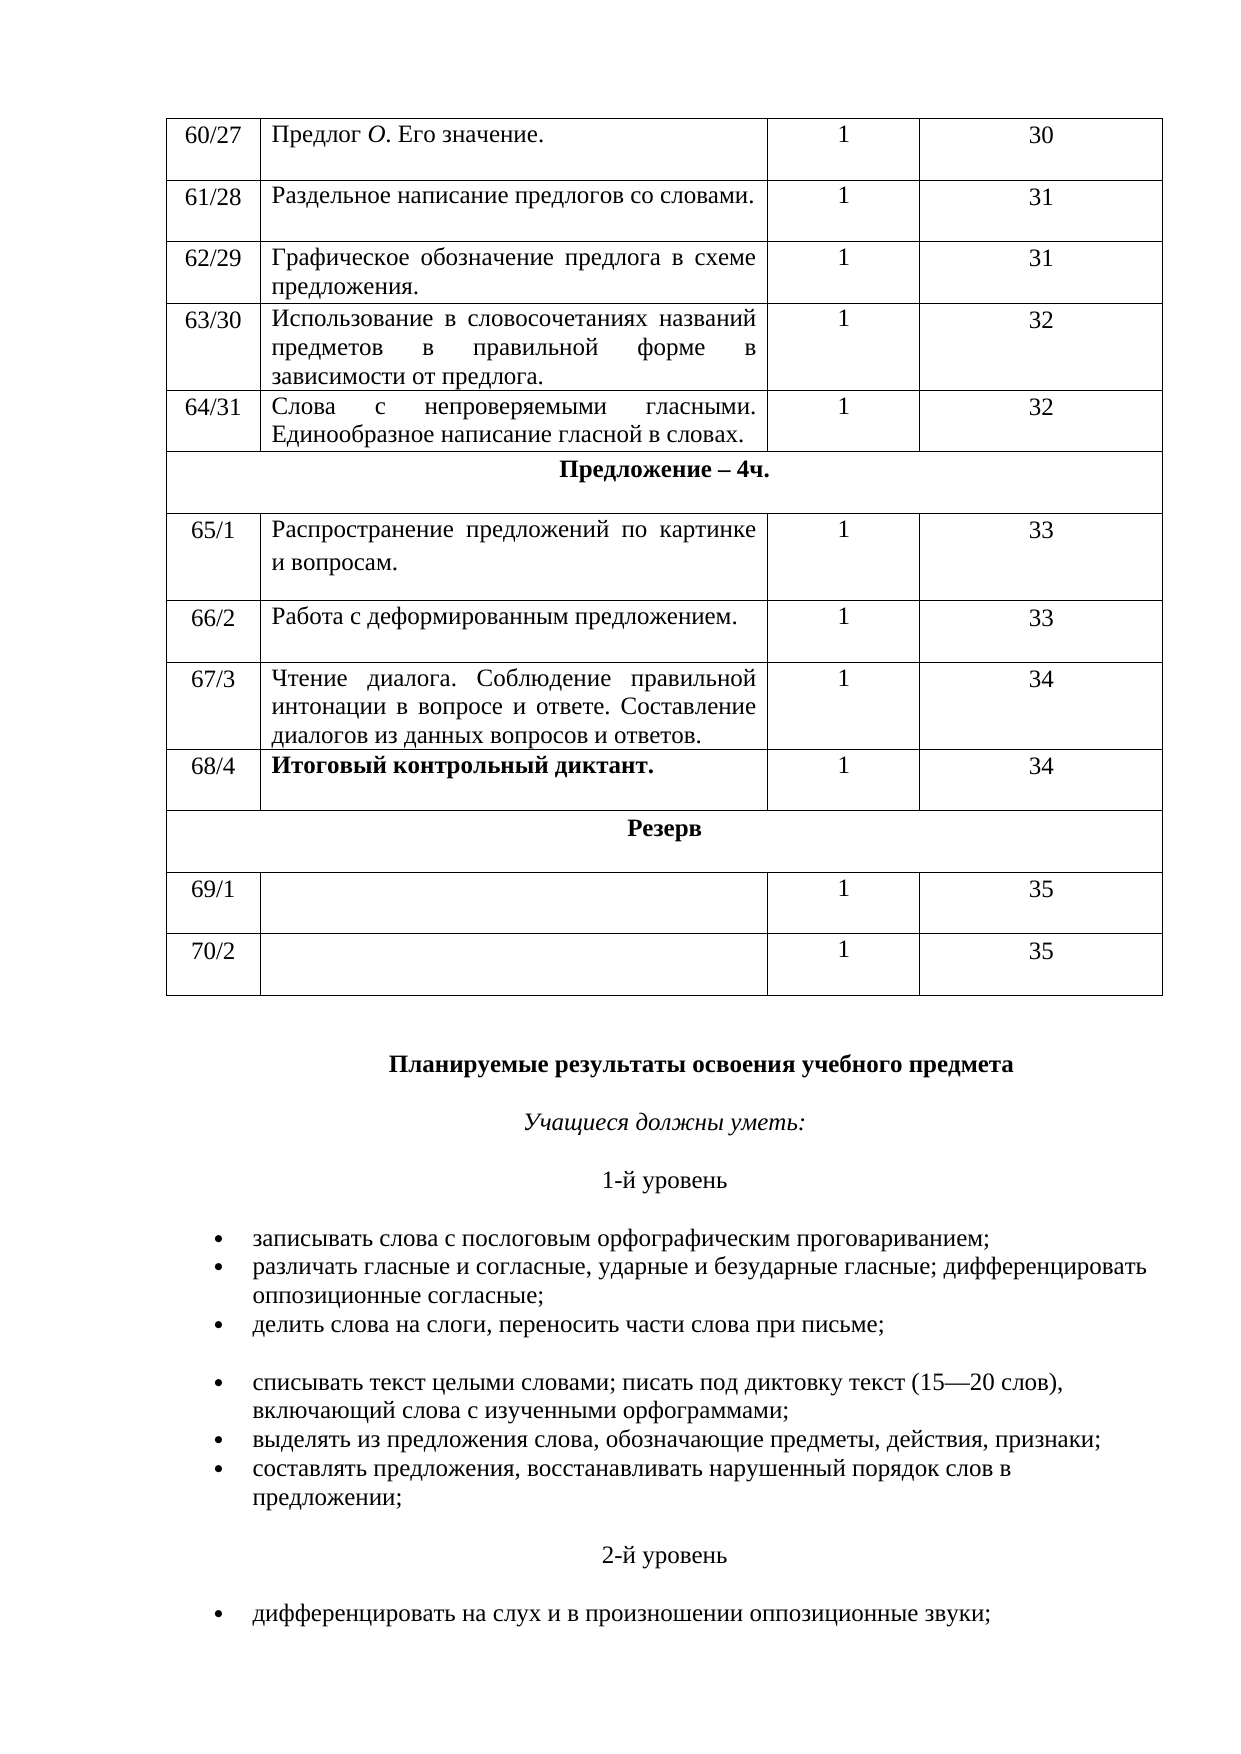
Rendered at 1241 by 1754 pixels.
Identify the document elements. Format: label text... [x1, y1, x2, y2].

list списывать текст целыми словами; писать под диктовку текст (15—20 слов), включающий слова с изученными орфограммами; [215, 1367, 1152, 1424]
list выделять из предложения слова, обозначающие предметы, действия, признаки; [215, 1424, 1152, 1453]
table_cell 1 [768, 934, 919, 995]
table_cell Распространение предложений по картинке и вопросам. [261, 514, 767, 600]
table_cell 34 [920, 663, 1162, 749]
table_cell 64/31 [167, 391, 260, 451]
table_cell 1 [768, 242, 919, 302]
table_cell 60/27 [167, 119, 260, 179]
table_cell 35 [920, 934, 1162, 995]
text Планируемые результаты освоения учебного предмета [177, 1049, 1152, 1078]
table_cell Работа с деформированным предложением. [261, 601, 767, 662]
table_cell 1 [768, 663, 919, 749]
text 2-й уровень [177, 1540, 1152, 1568]
table_cell Предлог О. Его значение. [261, 119, 767, 179]
table_cell Чтение диалога. Соблюдение правильной интонации в вопросе и ответе. Составление диалогов из данных вопросов и ответов. [261, 663, 767, 749]
table_cell Предложение – 4ч. [167, 452, 1162, 513]
table_cell 34 [920, 750, 1162, 810]
list делить слова на слоги, переносить части слова при письме; [215, 1309, 1152, 1338]
table_cell 68/4 [167, 750, 260, 810]
table_cell 70/2 [167, 934, 260, 995]
table_cell 1 [768, 391, 919, 451]
list записывать слова с послоговым орфографическим пpоговариванием; [215, 1223, 1152, 1251]
list различать гласные и согласные, ударные и безударные гласные; дифференцировать оппозиционные согласные; [215, 1251, 1152, 1309]
table_cell 1 [768, 750, 919, 810]
table_cell 67/3 [167, 663, 260, 749]
table_cell 1 [768, 181, 919, 241]
table_cell 1 [768, 873, 919, 933]
table_cell 33 [920, 601, 1162, 662]
list дифференцировать на слух и в произношении оппозиционные звуки; [215, 1598, 1152, 1626]
table_cell 32 [920, 391, 1162, 451]
table_cell Графическое обозначение предлога в схеме предложения. [261, 242, 767, 302]
table_cell 33 [920, 514, 1162, 600]
table_cell 66/2 [167, 601, 260, 662]
table_cell 63/30 [167, 304, 260, 390]
table_cell Раздельное написание предлогов со словами. [261, 181, 767, 241]
table_cell Использование в словосочетаниях названий предметов в правильной форме в зависимости от предлога. [261, 304, 767, 390]
table_cell 69/1 [167, 873, 260, 933]
table_cell 1 [768, 514, 919, 600]
table_cell Слова с непроверяемыми гласными. Единообразное написание гласной в словах. [261, 391, 767, 451]
table_cell 32 [920, 304, 1162, 390]
table_cell Итоговый контрольный диктант. [261, 750, 767, 810]
table_cell [261, 873, 767, 933]
table_cell 30 [920, 119, 1162, 179]
table_cell 1 [768, 119, 919, 179]
table_cell 62/29 [167, 242, 260, 302]
text Учащиеся должны уметь: [177, 1107, 1152, 1136]
text 1-й уровень [177, 1165, 1152, 1193]
table_cell 31 [920, 242, 1162, 302]
table_cell 61/28 [167, 181, 260, 241]
table_cell 35 [920, 873, 1162, 933]
table_cell 1 [768, 304, 919, 390]
table_cell 31 [920, 181, 1162, 241]
table_cell 1 [768, 601, 919, 662]
table_cell [261, 934, 767, 995]
list составлять предложения, восстанавливать нарушенный порядок слов в предложении; [215, 1453, 1152, 1511]
table_cell 65/1 [167, 514, 260, 600]
table_cell Резерв [167, 811, 1162, 872]
